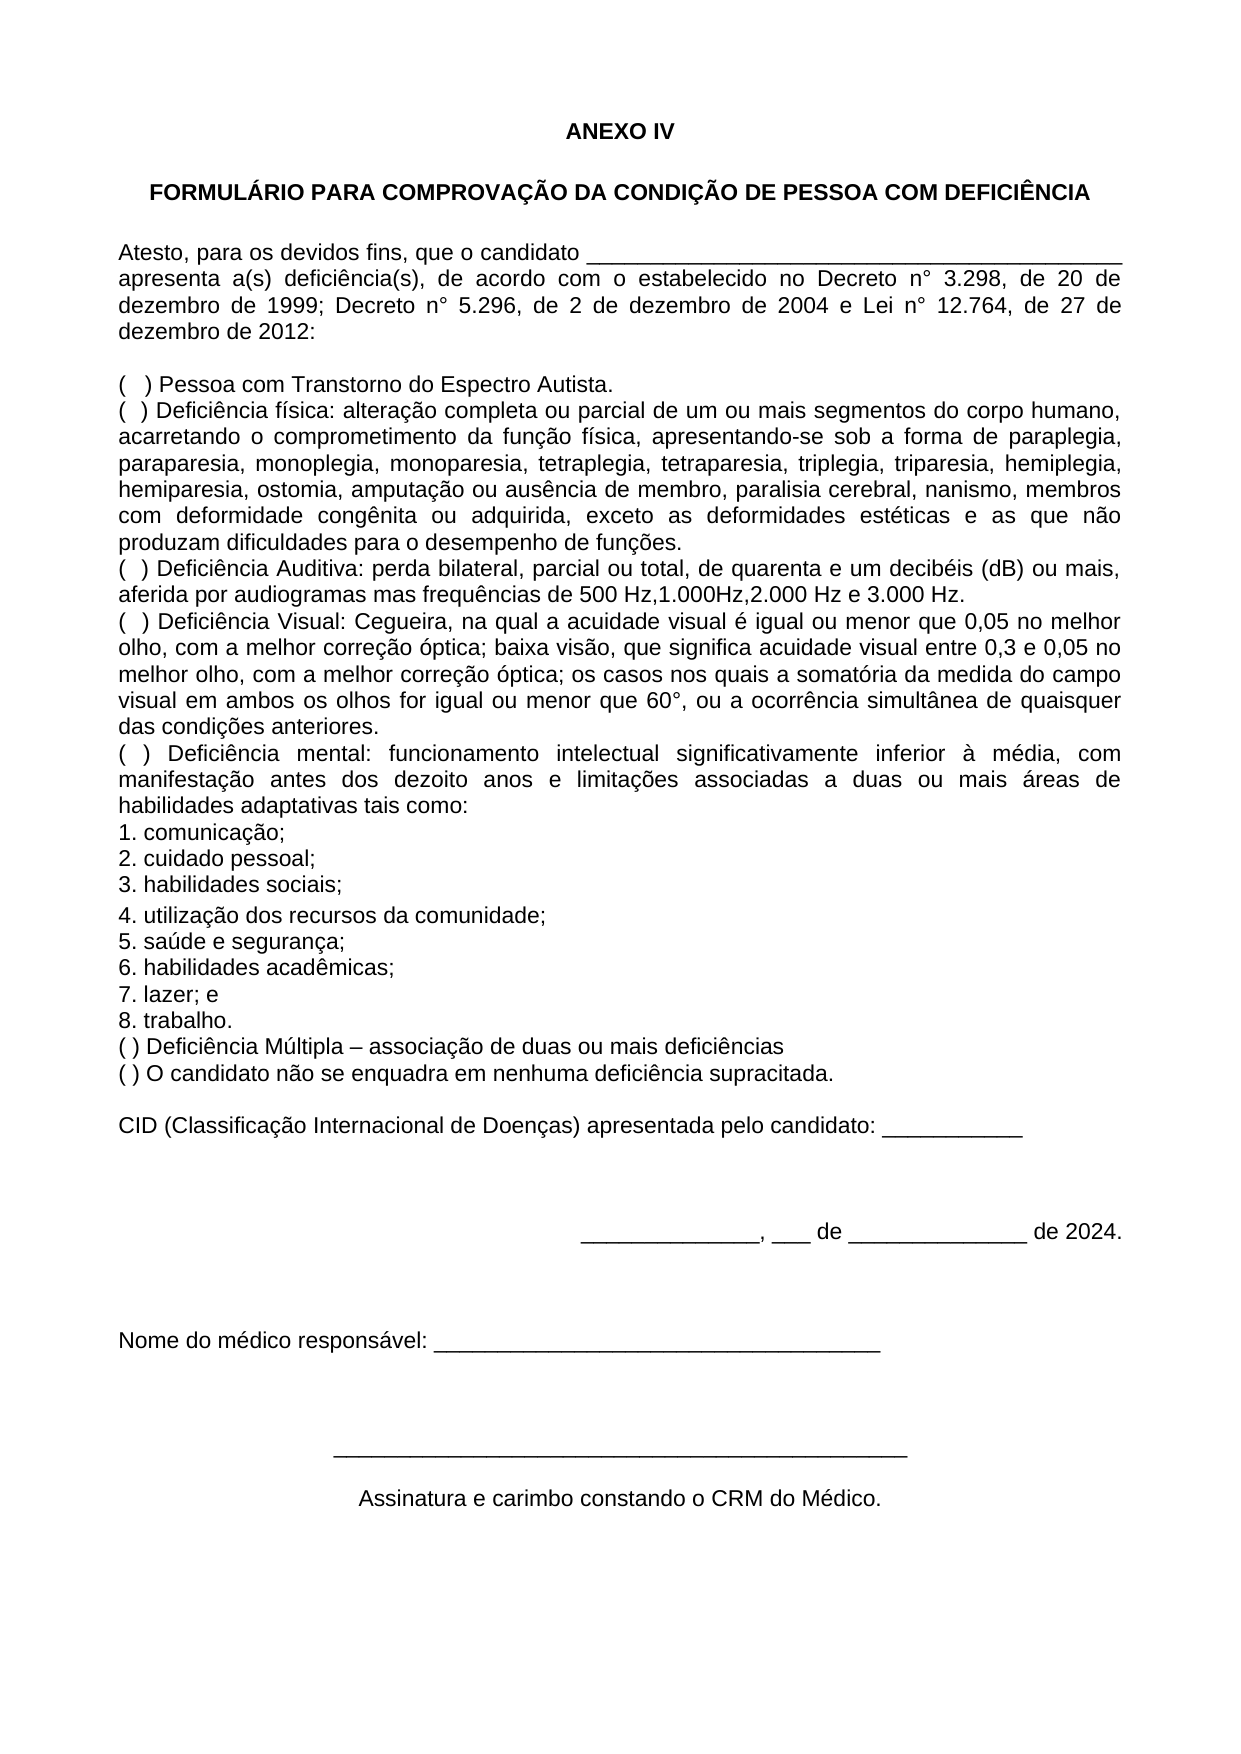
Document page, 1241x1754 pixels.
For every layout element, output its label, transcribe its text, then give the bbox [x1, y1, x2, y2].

text ( ) O candidato não se enquadra em nenhuma deficiência supracitada. [118, 1060, 1122, 1086]
text Nome do médico responsável: ___________________________________ [118, 1327, 1122, 1353]
text ( ) Deficiência Visual: Cegueira, na qual a acuidade visual é igual ou menor que 0,05 no melhor olho, com a melhor correção óptica; baixa visão, que significa acuidade visual entre 0,3 e 0,05 no melhor olho, com a melhor correção óptica; os casos nos quais a somatória da medida do campo visual em ambos os olhos for igual ou menor que 60°, ou a ocorrência simultânea de quaisquer das condições anteriores. [118, 608, 1122, 739]
text 5. saúde e segurança; [118, 928, 1122, 954]
text ( ) Deficiência Auditiva: perda bilateral, parcial ou total, de quarenta e um decibéis (dB) ou mais, aferida por audiogramas mas frequências de 500 Hz,1.000Hz,2.000 Hz e 3.000 Hz. [118, 555, 1122, 608]
text ANEXO IV [118, 118, 1122, 144]
text Atesto, para os devidos fins, que o candidato __________________________________________ apresenta a(s) deficiência(s), de acordo com o estabelecido no Decreto n° 3.298, de 20 de dezembro de 1999; Decreto n° 5.296, de 2 de dezembro de 2004 e Lei n° 12.764, de 27 de dezembro de 2012: [118, 239, 1122, 344]
text 7. lazer; e [118, 981, 1122, 1007]
text ( ) Deficiência mental: funcionamento intelectual significativamente inferior à média, com manifestação antes dos dezoito anos e limitações associadas a duas ou mais áreas de habilidades adaptativas tais como: [118, 739, 1122, 819]
text 6. habilidades acadêmicas; [118, 954, 1122, 981]
text ( ) Deficiência Múltipla – associação de duas ou mais deficiências [118, 1033, 1122, 1060]
text Assinatura e carimbo constando o CRM do Médico. [118, 1485, 1122, 1512]
text 2. cuidado pessoal; [118, 845, 1122, 871]
text 4. utilização dos recursos da comunidade; [118, 902, 1122, 928]
text ______________, ___ de ______________ de 2024. [118, 1218, 1122, 1244]
text ( ) Pessoa com Transtorno do Espectro Autista. [118, 371, 1122, 397]
text ( ) Deficiência física: alteração completa ou parcial de um ou mais segmentos do corpo humano, acarretando o comprometimento da função física, apresentando-se sob a forma de paraplegia, paraparesia, monoplegia, monoparesia, tetraplegia, tetraparesia, triplegia, triparesia, hemiplegia, hemiparesia, ostomia, amputação ou ausência de membro, paralisia cerebral, nanismo, membros com deformidade congênita ou adquirida, exceto as deformidades estéticas e as que não produzam dificuldades para o desempenho de funções. [118, 397, 1122, 555]
text 8. trabalho. [118, 1007, 1122, 1033]
text 3. habilidades sociais; [118, 871, 1122, 898]
text CID (Classificação Internacional de Doenças) apresentada pelo candidato: ___________ [118, 1112, 1122, 1139]
text _____________________________________________ [118, 1432, 1122, 1459]
text FORMULÁRIO PARA COMPROVAÇÃO DA CONDIÇÃO DE PESSOA COM DEFICIÊNCIA [118, 178, 1122, 205]
text 1. comunicação; [118, 819, 1122, 845]
